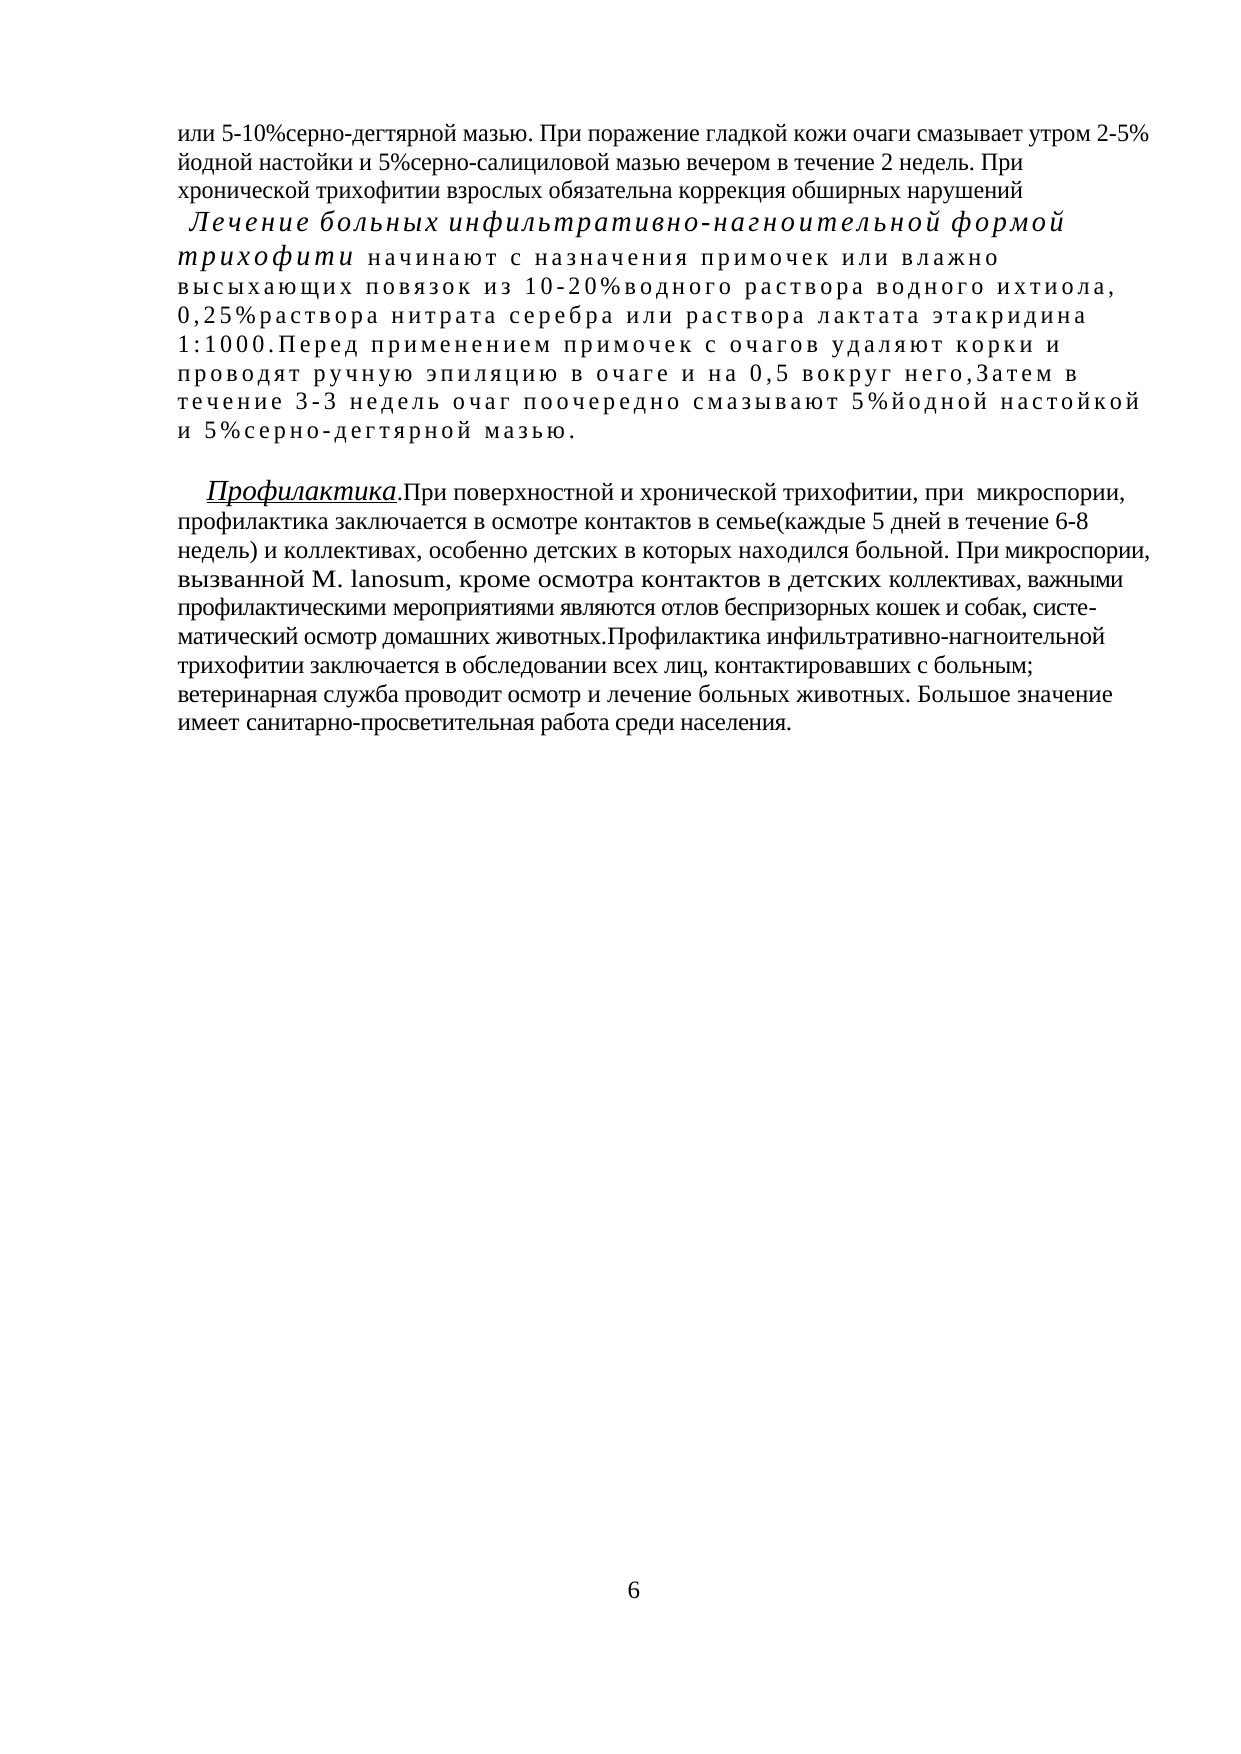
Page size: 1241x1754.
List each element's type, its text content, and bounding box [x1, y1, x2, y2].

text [177, 118, 1152, 204]
text Профилактика.При поверхностной и хронической трихофитии, при микроспории, профилактика заключается в осмотре контактов в семье(каждые 5 дней в течение 6-8 недель) и коллективах, особенно детских в которых находился больной. При микроспории, вызванной М. lanosum, кроме осмотра контактов в детских коллективах, важными профилактическими мероприятиями являются отлов беспризорных кошек и собак, систематический осмотр домашних животных.Профилактика инфильтративно-нагноительной трихофитии заключается в обследовании всех лиц, контактировавших с больным; ветеринарная служба проводит осмотр и лечение больных животных. Большое значение имеет санитарно-просветительная работа среди населения. [177, 473, 1152, 736]
text Лечение больных инфильтративно-нагноительной формой трихофити начинают с назначения примочек или влажно высыхающих повязок из 10-20%водного раствора водного ихтиола, 0,25%раствора нитрата серебра или раствора лактата этакридина 1:1000.Перед применением примочек с очагов удаляют корки и проводят ручную эпиляцию в очаге и на 0,5 вокруг него,Затем в течение 3-3 недель очаг поочередно смазывают 5%йодной настойкой и 5%серно-дегтярной мазью. [177, 204, 1152, 444]
text 6 [177, 1575, 1152, 1603]
